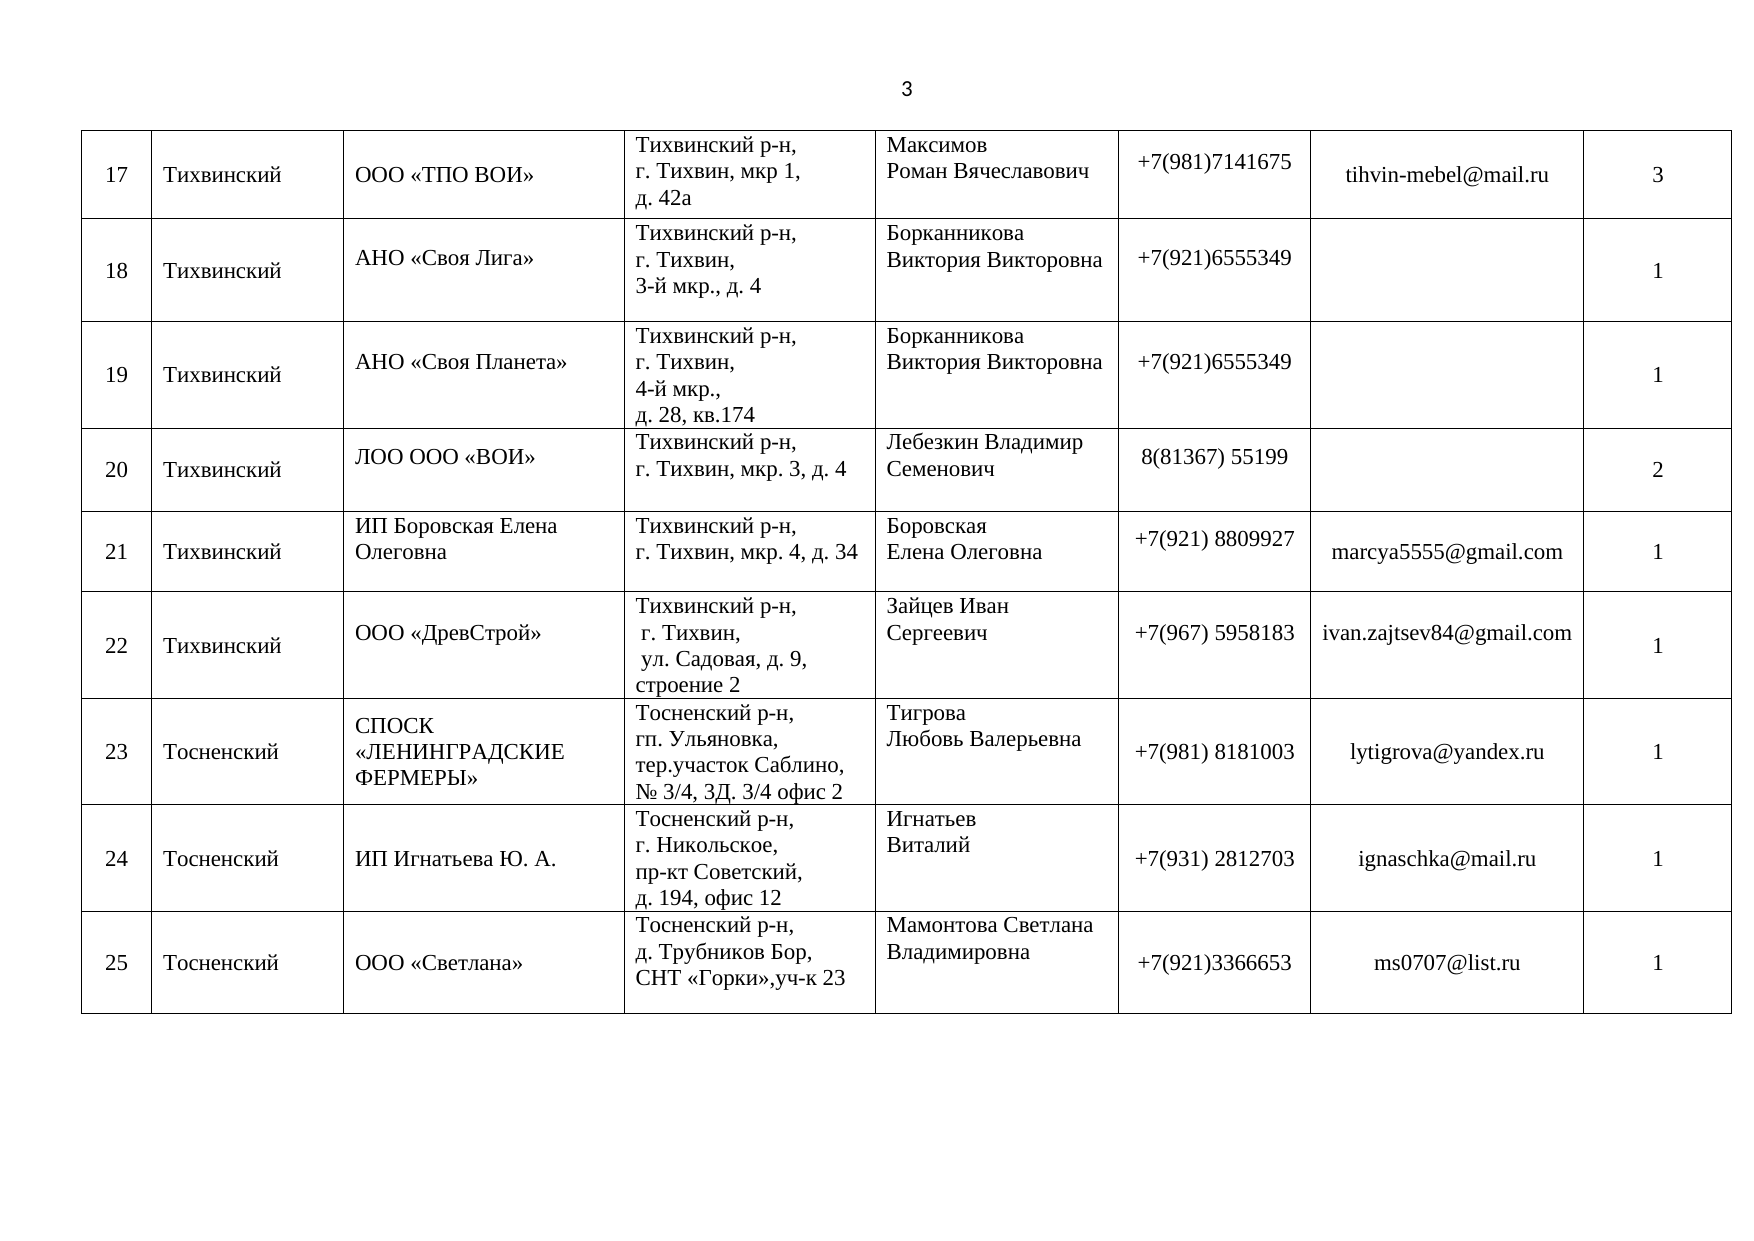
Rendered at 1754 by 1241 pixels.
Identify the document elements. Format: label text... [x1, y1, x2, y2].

table_cell Тихвинский р-н, г. Тихвин, мкр. 3, д. 4 [625, 429, 875, 511]
table_cell Игнатьев Виталий [876, 805, 1118, 911]
table_cell Боровская Елена Олеговна [876, 512, 1118, 591]
table_cell АНО «Своя Лига» [344, 219, 624, 321]
table_cell ООО «ТПО ВОИ» [344, 131, 624, 218]
table_cell Тихвинский [152, 429, 343, 511]
table_cell 25 [82, 912, 151, 1013]
table_cell 8(81367) 55199 [1119, 429, 1310, 511]
table_cell Тихвинский р-н, г. Тихвин, 4-й мкр., д. 28, кв.174 [625, 322, 875, 427]
table_cell Тосненский [152, 699, 343, 804]
table_cell 23 [82, 699, 151, 804]
table_cell 1 [1584, 912, 1731, 1013]
table_cell Тихвинский [152, 219, 343, 321]
table_cell +7(921)3366653 [1119, 912, 1310, 1013]
table_cell Тосненский [152, 912, 343, 1013]
table_cell +7(921) 8809927 [1119, 512, 1310, 591]
table_cell 2 [1584, 429, 1731, 511]
table_cell Лебезкин Владимир Семенович [876, 429, 1118, 511]
table_cell ИП Игнатьева Ю. А. [344, 805, 624, 911]
table_cell [1311, 429, 1583, 511]
table_cell 1 [1584, 512, 1731, 591]
table_cell 1 [1584, 219, 1731, 321]
table_cell 19 [82, 322, 151, 427]
table_cell Тихвинский [152, 131, 343, 218]
table_cell Борканникова Виктория Викторовна [876, 322, 1118, 427]
table_cell Тосненский р-н, д. Трубников Бор, СНТ «Горки»,уч-к 23 [625, 912, 875, 1013]
table_cell Тихвинский [152, 592, 343, 698]
table_cell tihvin-mebel@mail.ru [1311, 131, 1583, 218]
table_cell +7(967) 5958183 [1119, 592, 1310, 698]
table_cell lytigrova@yandex.ru [1311, 699, 1583, 804]
table_cell ООО «ДревСтрой» [344, 592, 624, 698]
table_cell 1 [1584, 592, 1731, 698]
table_cell Мамонтова Светлана Владимировна [876, 912, 1118, 1013]
table_cell [1311, 219, 1583, 321]
table_cell 1 [1584, 322, 1731, 427]
table_cell +7(921)6555349 [1119, 219, 1310, 321]
table_cell [1311, 322, 1583, 427]
table_cell 1 [1584, 699, 1731, 804]
table_cell ЛОО ООО «ВОИ» [344, 429, 624, 511]
table_cell СПОСК «ЛЕНИНГРАДСКИЕ ФЕРМЕРЫ» [344, 699, 624, 804]
table_cell ms0707@list.ru [1311, 912, 1583, 1013]
table_cell Тосненский [152, 805, 343, 911]
table_cell +7(931) 2812703 [1119, 805, 1310, 911]
table_cell Тихвинский [152, 512, 343, 591]
table_cell Тосненский р-н, гп. Ульяновка, тер.участок Саблино, № 3/4, 3Д. 3/4 офис 2 [625, 699, 875, 804]
table_cell 17 [82, 131, 151, 218]
table_cell ivan.zajtsev84@gmail.com [1311, 592, 1583, 698]
table_cell +7(921)6555349 [1119, 322, 1310, 427]
table_cell Максимов Роман Вячеславович [876, 131, 1118, 218]
table_cell ИП Боровская Елена Олеговна [344, 512, 624, 591]
table_cell Тосненский р-н, г. Никольское, пр-кт Советский, д. 194, офис 12 [625, 805, 875, 911]
table_cell Тихвинский р-н, г. Тихвин, ул. Садовая, д. 9, строение 2 [625, 592, 875, 698]
table_cell marcya5555@gmail.com [1311, 512, 1583, 591]
table_cell Тихвинский [152, 322, 343, 427]
table_cell 1 [1584, 805, 1731, 911]
table_cell 20 [82, 429, 151, 511]
table_cell ООО «Светлана» [344, 912, 624, 1013]
table_cell 22 [82, 592, 151, 698]
table_cell Тигрова Любовь Валерьевна [876, 699, 1118, 804]
table_cell Тихвинский р-н, г. Тихвин, мкр. 4, д. 34 [625, 512, 875, 591]
table_cell 21 [82, 512, 151, 591]
table_cell 18 [82, 219, 151, 321]
table_cell +7(981) 8181003 [1119, 699, 1310, 804]
table_cell Зайцев Иван Сергеевич [876, 592, 1118, 698]
table_cell Тихвинский р-н, г. Тихвин, 3-й мкр., д. 4 [625, 219, 875, 321]
table_cell 24 [82, 805, 151, 911]
table_cell АНО «Своя Планета» [344, 322, 624, 427]
table_cell ignaschka@mail.ru [1311, 805, 1583, 911]
table_cell Тихвинский р-н, г. Тихвин, мкр 1, д. 42а [625, 131, 875, 218]
table_cell 3 [1584, 131, 1731, 218]
table_cell +7(981)7141675 [1119, 131, 1310, 218]
table_cell Борканникова Виктория Викторовна [876, 219, 1118, 321]
